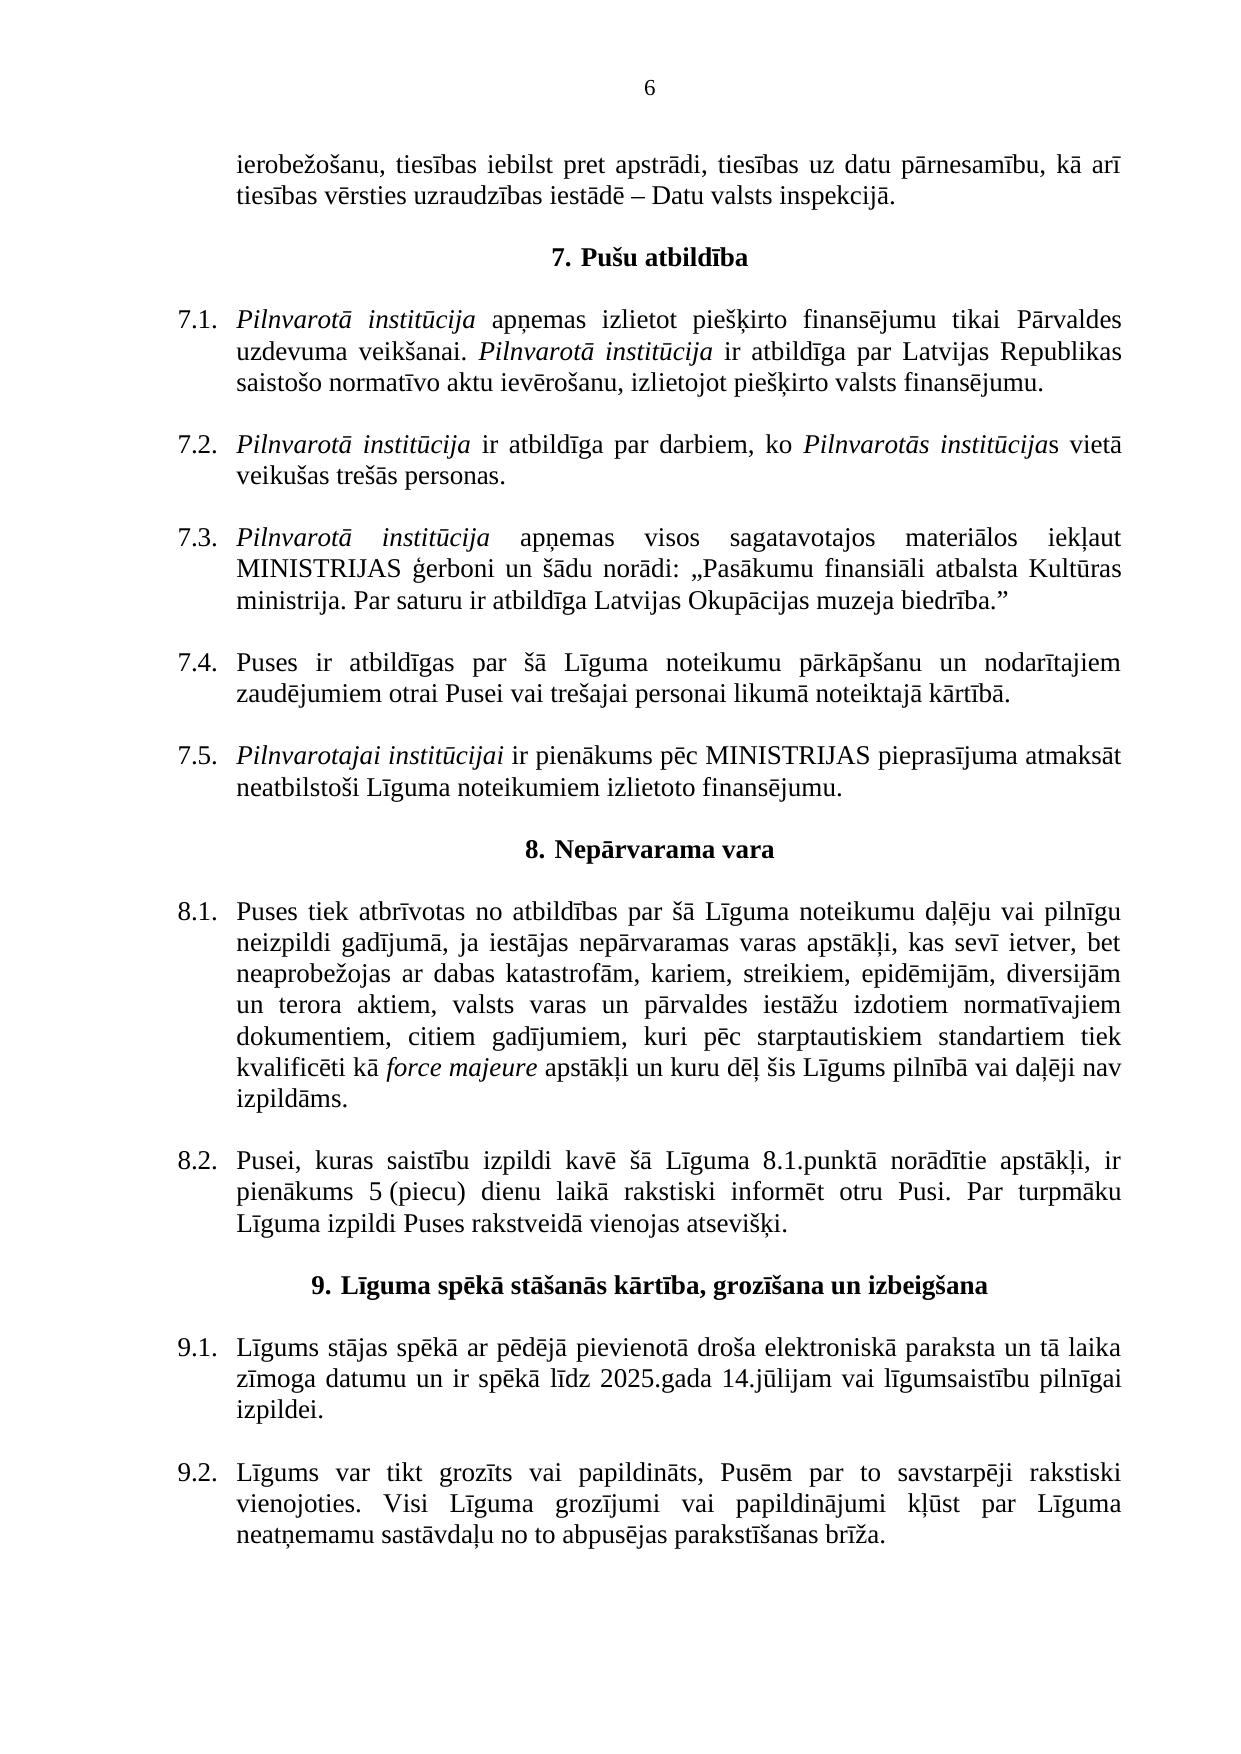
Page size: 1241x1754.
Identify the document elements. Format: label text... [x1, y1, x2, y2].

list Pusei, kuras saistību izpildi kavē šā 8.1.punktā norādītie apstākļi, ir pienākums 5 (piecu) dienu laikā rakstiski informēt otru Pusi. Par turpmāku izpildi Puses rakstveidā vienojas atsevišķi. [177, 1144, 1122, 1238]
list Pušu atbildība [177, 241, 1122, 272]
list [177, 148, 1122, 210]
list Puses ir atbildīgas par šā Līguma noteikumu pārkāpšanu un nodarītajiem zaudējumiem otrai Pusei vai trešajai personai likumā noteiktajā kārtībā. [177, 646, 1122, 708]
list stājas spēkā ar pēdējā pievienotā droša elektroniskā paraksta un tā laika zīmoga datumu un ir spēkā līdz 2025.gada 14.jūlijam vai līgumsaistību pilnīgai izpildei. [177, 1331, 1122, 1425]
list Līgums var tikt grozīts vai papildināts, Pusēm par to savstarpēji rakstiski vienojoties. Visi Līguma grozījumi vai papildinājumi kļūst par Līguma neatņemamu sastāvdaļu no to abpusējas parakstīšanas brīža. [177, 1456, 1122, 1549]
list Pilnvarotā institūcija ir atbildīga par darbiem, ko Pilnvarotās institūcijas vietā veikušas trešās personas. [177, 428, 1122, 490]
list Līguma spēkā stāšanās kārtība, grozīšana un izbeigšana [177, 1269, 1122, 1300]
list Pilnvarotā institūcija apņemas izlietot piešķirto finansējumu tikai Pārvaldes uzdevuma veikšanai. Pilnvarotā institūcija ir atbildīga par Latvijas Republikas saistošo normatīvo aktu ievērošanu, izlietojot piešķirto valsts finansējumu. [177, 303, 1122, 397]
list Puses tiek atbrīvotas no atbildības par šā noteikumu daļēju vai pilnīgu neizpildi gadījumā, ja iestājas nepārvaramas varas apstākļi, kas sevī ietver, bet neaprobežojas ar dabas katastrofām, kariem, streikiem, epidēmijām, diversijām un terora , valsts varas un pārvaldes iestāžu izdotiem normatīvajiem dokumentiem, citiem gadījumiem, kuri pēc starptautiskiem standartiem tiek kvalificēti kā force majeure apstākļi un kuru dēļ šis pilnībā vai daļēji nav izpildāms. [177, 895, 1122, 1113]
list Pilnvarotā institūcija apņemas visos sagatavotajos materiālos iekļaut MINISTRIJAS ģerboni un šādu norādi: „Pasākumu finansiāli atbalsta Kultūras ministrija. Par saturu ir atbildīga Latvijas Okupācijas muzeja biedrība.” [177, 521, 1122, 615]
list Pilnvarotajai institūcijai ir pienākums pēc MINISTRIJAS pieprasījuma atmaksāt neatbilstoši Līguma noteikumiem izlietoto finansējumu. [177, 739, 1122, 802]
list Nepārvarama vara [177, 833, 1122, 864]
